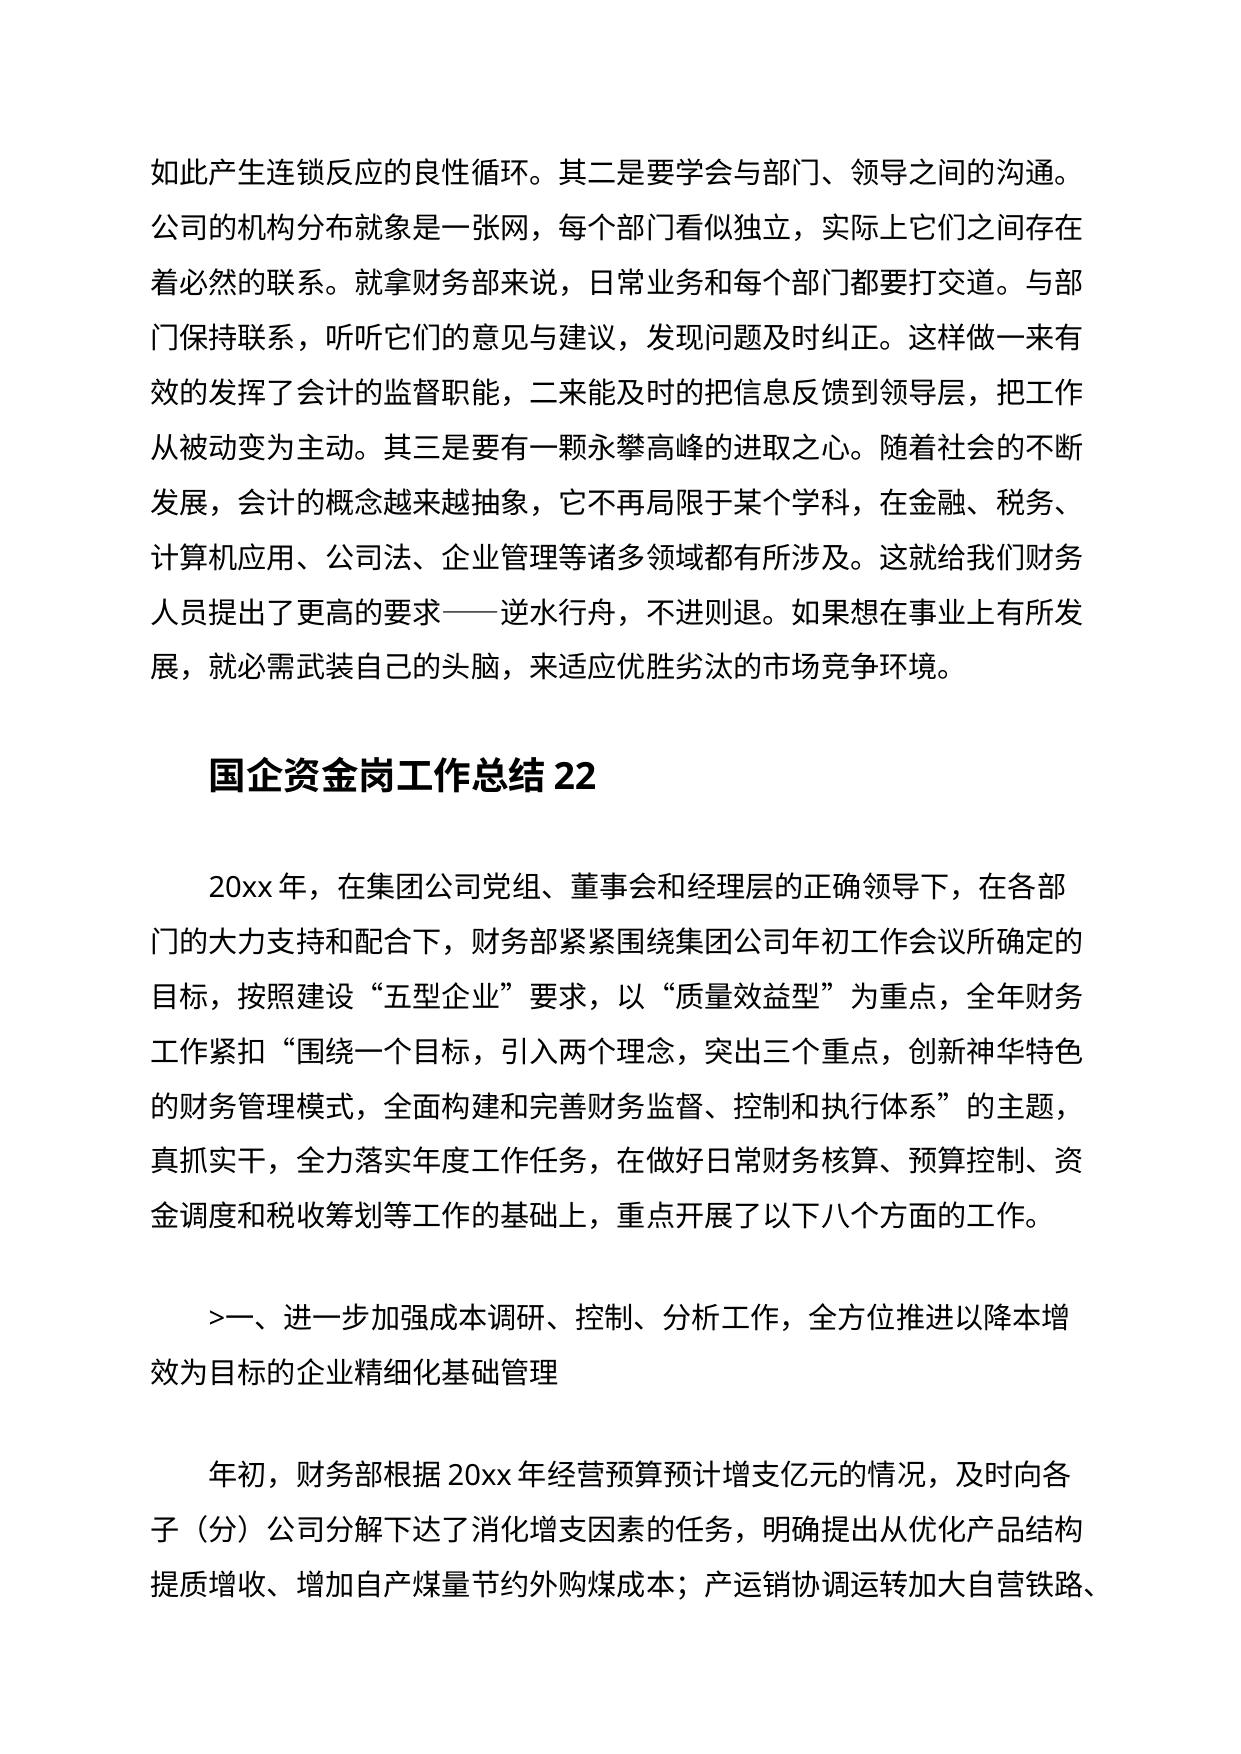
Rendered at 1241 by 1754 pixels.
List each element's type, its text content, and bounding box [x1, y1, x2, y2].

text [150, 1451, 1090, 1604]
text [150, 150, 1090, 686]
text >一、进一步加强成本调研、控制、分析工作，全方位推进以降本增效为目标的企业精细化基础管理 [150, 1295, 1090, 1392]
text 20xx年，在集团公司党组、董事会和经理层的正确领导下，在各部门的大力支持和配合下，财务部紧紧围绕集团公司年初工作会议所确定的目标，按照建设“五型企业”要求，以“质量效益型”为重点，全年财务工作紧扣“围绕一个目标，引入两个理念，突出三个重点，创新神华特色的财务管理模式，全面构建和完善财务监督、控制和执行体系”的主题，真抓实干，全力落实年度工作任务，在做好日常财务核算、预算控制、资金调度和税收筹划等工作的基础上，重点开展了以下八个方面的工作。 [150, 863, 1090, 1235]
text 国企资金岗工作总结22 [150, 746, 1090, 800]
